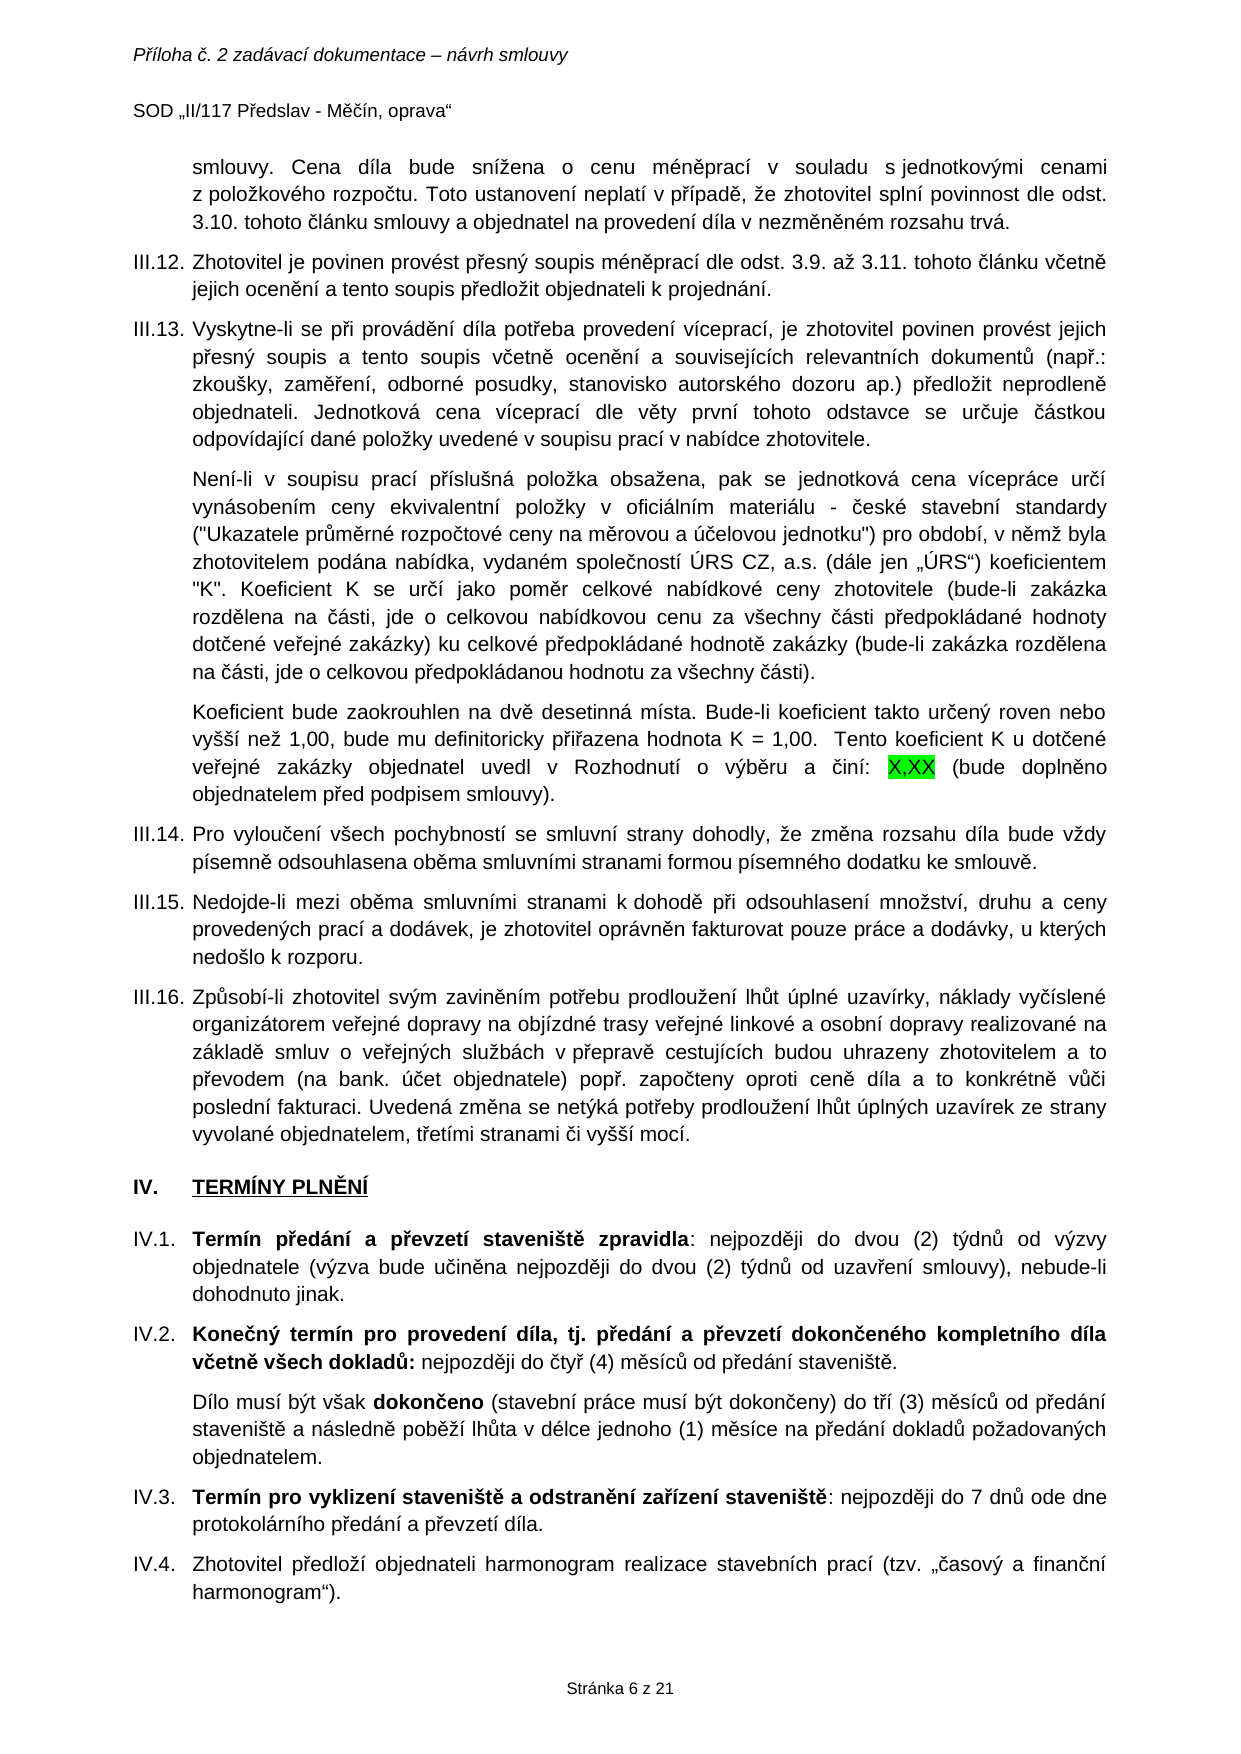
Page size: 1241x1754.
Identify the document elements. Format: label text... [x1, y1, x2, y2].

text Není-li v soupisu prací příslušná položka obsažena, pak se jednotková cena vícepráce určí vynásobením ceny ekvivalentní položky v oficiálním materiálu - české stavební standardy ("Ukazatele průměrné rozpočtové ceny na měrovou a účelovou jednotku") pro období, v němž byla zhotovitelem podána nabídka, vydaném společností ÚRS CZ, a.s. (dále jen „ÚRS“) koeficientem "K". Koeficient K se určí jako poměr celkové nabídkové ceny zhotovitele (bude-li zakázka rozdělena na části, jde o celkovou nabídkovou cenu za všechny části předpokládané hodnoty dotčené veřejné zakázky) ku celkové předpokládané hodnotě zakázky (bude-li zakázka rozdělena na části, jde o celkovou předpokládanou hodnotu za všechny části). [192, 467, 1107, 684]
list Pro vyloučení všech pochybností se smluvní strany dohodly, že změna rozsahu díla bude vždy písemně odsouhlasena oběma smluvními stranami formou písemného dodatku ke smlouvě. [133, 822, 1107, 874]
list Zhotovitel je povinen provést přesný soupis méněprací dle odst. 3.9. až 3.11. tohoto článku včetně jejich ocenění a tento soupis předložit objednateli k projednání. [133, 250, 1107, 301]
list Způsobí-li zhotovitel svým zaviněním potřebu prodloužení lhůt úplné uzavírky, náklady vyčíslené organizátorem veřejné dopravy na objízdné trasy veřejné linkové a osobní dopravy realizované na základě smluv o veřejných službách v přepravě cestujících budou uhrazeny zhotovitelem a to převodem (na bank. účet objednatele) popř. započteny oproti ceně díla a to konkrétně vůči poslední fakturaci. Uvedená změna se netýká potřeby prodloužení lhůt úplných uzavírek ze strany vyvolané objednatelem, třetími stranami či vyšší mocí. [133, 985, 1107, 1146]
list Vyskytne-li se při provádění díla potřeba provedení víceprací, je zhotovitel povinen provést jejich přesný soupis a tento soupis včetně ocenění a souvisejících relevantních dokumentů (např.: zkoušky, zaměření, odborné posudky, stanovisko autorského dozoru ap.) předložit neprodleně objednateli. Jednotková cena víceprací dle věty první tohoto odstavce se určuje částkou odpovídající dané položky uvedené v soupisu prací v nabídce zhotovitele. [133, 317, 1107, 451]
text Dílo musí být však dokončeno (stavební práce musí být dokončeny) do tří (3) měsíců od předání staveniště a následně poběží lhůta v délce jednoho (1) měsíce na předání dokladů požadovaných objednatelem. [192, 1390, 1107, 1469]
list Termín pro vyklizení staveniště a odstranění zařízení staveniště: nejpozději do 7 dnů ode dne protokolárního předání a převzetí díla. [133, 1485, 1107, 1536]
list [133, 155, 1107, 234]
list TERMÍNY PLNĚNÍ [133, 1175, 1107, 1199]
list Konečný termín pro provedení díla, tj. předání a převzetí dokončeného kompletního díla včetně všech dokladů: nejpozději do čtyř (4) měsíců od předání staveniště. [133, 1322, 1107, 1374]
list Termín předání a převzetí staveniště zpravidla: nejpozději do dvou (2) týdnů od výzvy objednatele (výzva bude učiněna nejpozději do dvou (2) týdnů od uzavření smlouvy), nebude-li dohodnuto jinak. [133, 1227, 1107, 1306]
text Koeficient bude zaokrouhlen na dvě desetinná místa. Bude-li koeficient takto určený roven nebo vyšší než 1,00, bude mu definitoricky přiřazena hodnota K = 1,00. Tento koeficient K u dotčené veřejné zakázky objednatel uvedl v Rozhodnutí o výběru a činí: X,XX (bude doplněno objednatelem před podpisem smlouvy). [192, 700, 1107, 806]
list Zhotovitel předloží objednateli harmonogram realizace stavebních prací (tzv. „časový a finanční harmonogram“). [133, 1552, 1107, 1604]
list Nedojde-li mezi oběma smluvními stranami k dohodě při odsouhlasení množství, druhu a ceny provedených prací a dodávek, je zhotovitel oprávněn fakturovat pouze práce a dodávky, u kterých nedošlo k rozporu. [133, 890, 1107, 969]
